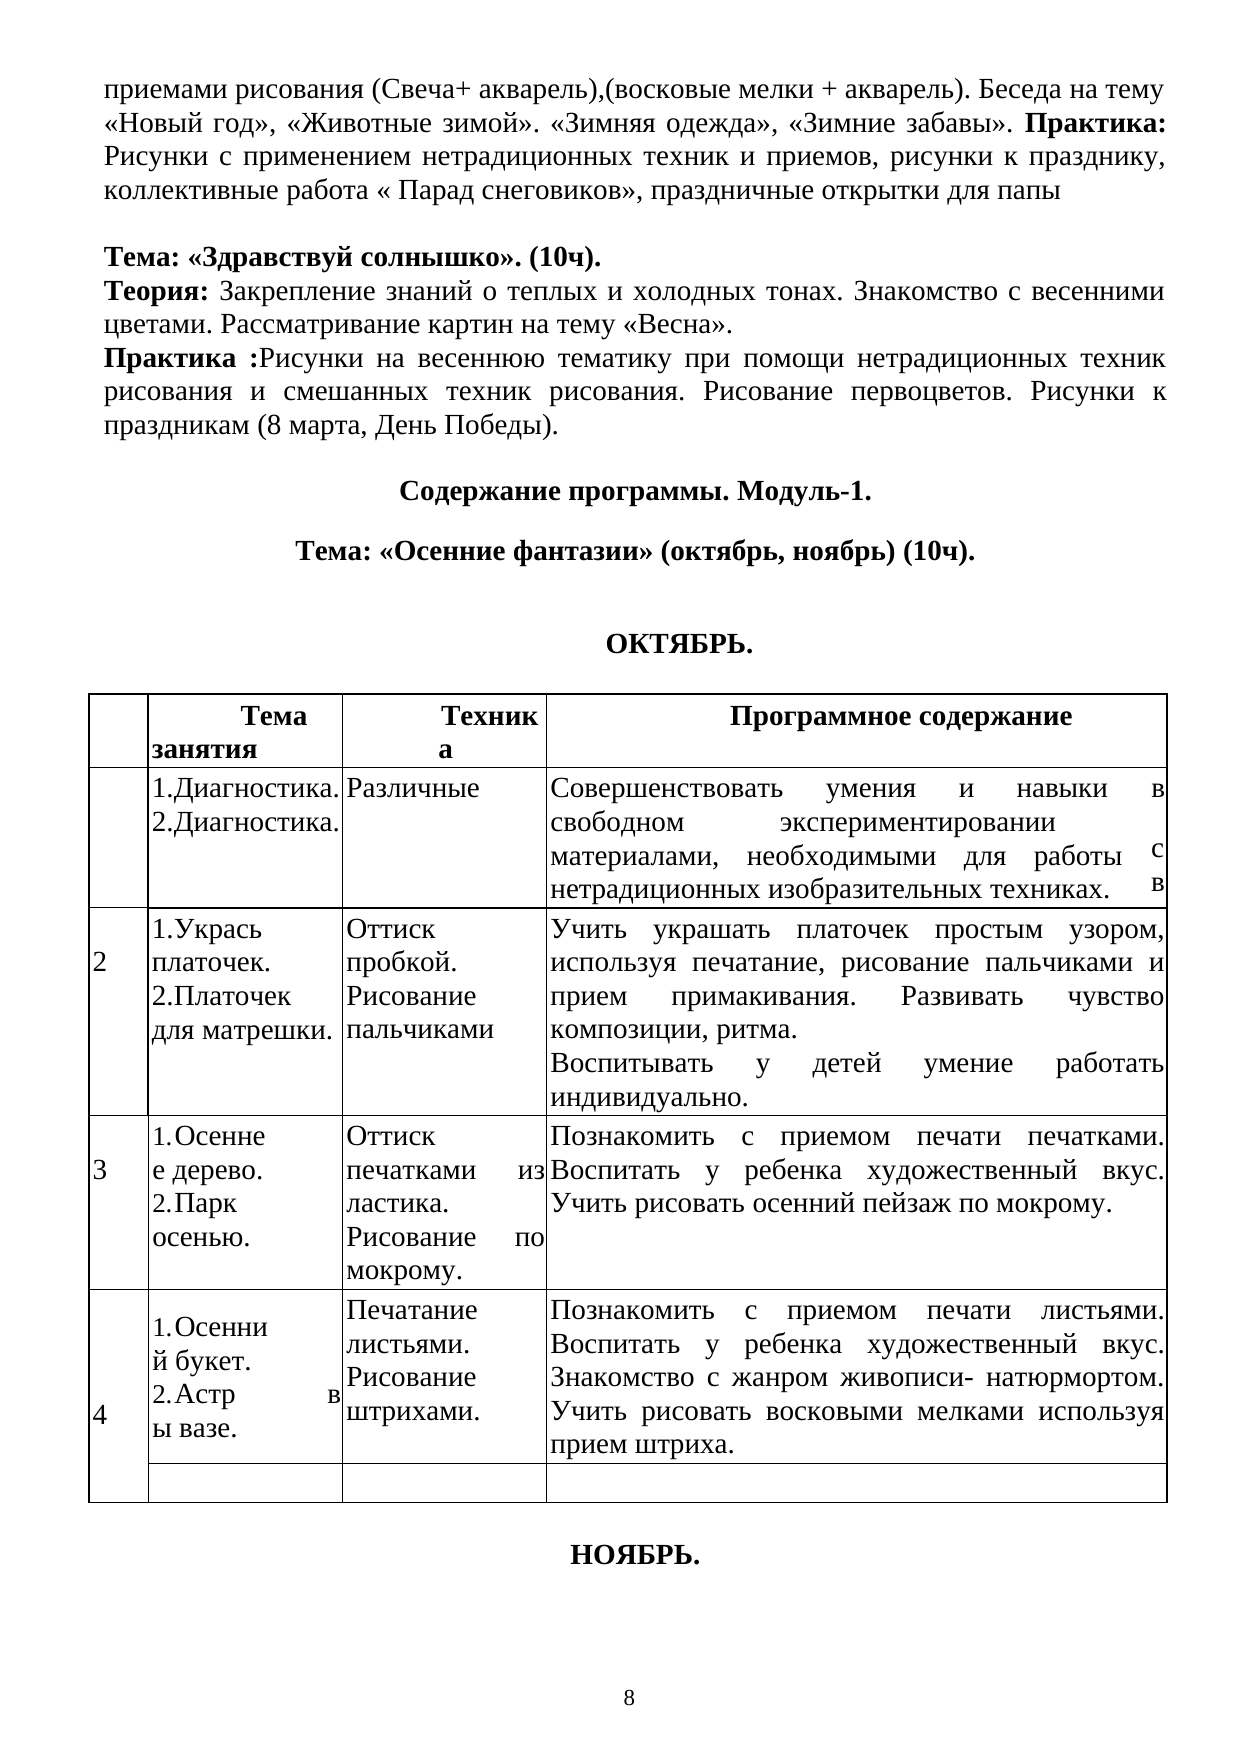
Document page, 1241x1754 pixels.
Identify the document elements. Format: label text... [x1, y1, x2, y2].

table_cell Оттиск печатками ластика. Рисование мокрому. [343, 1116, 494, 1288]
table_cell в с в [1136, 768, 1166, 907]
table_cell [343, 1464, 546, 1502]
table_cell Различные [343, 768, 546, 907]
table_cell 1.Диагностика. 2.Диагностика. [149, 768, 342, 907]
subtitle ОКТЯБРЬ. [211, 626, 1148, 659]
table_cell Осеннее дерево. Парк осенью. [149, 1116, 342, 1288]
table_header [90, 695, 147, 767]
table_cell [90, 768, 147, 907]
table_cell Учить украшать платочек простым узором, используя печатание, рисование пальчиками и прием примакивания. Развивать чувство композиции, ритма. Воспитывать у детей умение работать индивидуально. [547, 909, 1166, 1114]
text Тема: «Осенние фантазии» (октябрь, ноябрь) (10ч). [122, 533, 1148, 567]
table_cell Осенний букет. Астры вазе. [149, 1290, 304, 1462]
table_cell из по [494, 1116, 546, 1288]
table_cell Познакомить с приемом печати печатками. Воспитать у ребенка художественный вкус. Учить рисовать осенний пейзаж по мокрому. [547, 1116, 1166, 1288]
table_cell Оттиск пробкой. Рисование пальчиками [343, 909, 546, 1114]
table_cell 2 [90, 908, 147, 1114]
table_cell 1.Укрась платочек. 2.Платочек для матрешки. [149, 909, 342, 1114]
text «Новый год», «Животные зимой». «Зимняя одежда», «Зимние забавы». Практика: Рисунки с применением нетрадиционных техник и приемов, рисунки к празднику, коллективные работа « Парад снеговиков», праздничные открытки для папы [103, 105, 1167, 205]
text Практика :Рисунки на весеннюю тематику при помощи нетрадиционных техник рисования и смешанных техник рисования. Рисование первоцветов. Рисунки к праздникам (8 марта, День Победы). [103, 340, 1167, 440]
text НОЯБРЬ. [122, 1537, 1148, 1571]
table_cell [149, 1464, 342, 1502]
text Теория: Закрепление знаний о теплых и холодных тонах. Знакомство с весенними цветами. Рассматривание картин на тему «Весна». [103, 273, 1166, 340]
subtitle Тема: «Здравствуй солнышко». (10ч). [103, 239, 1240, 273]
table_cell Совершенствовать умения и навыки свободном экспериментировании материалами, необходимыми для работы нетрадиционных изобразительных техниках. [547, 768, 1136, 907]
table_header Техник а [343, 695, 546, 767]
table_cell [547, 1464, 1166, 1502]
table_cell 3 [90, 1116, 148, 1288]
table_cell 4 [90, 1290, 148, 1502]
table_cell Печатание листьями. Рисование штрихами. [343, 1290, 546, 1462]
text приемами рисования (Свеча+ акварель),(восковые мелки + акварель). Беседа на тему [103, 71, 1240, 104]
table_header Тема занятия [149, 695, 342, 767]
table_cell в [304, 1290, 342, 1462]
table_cell Познакомить с приемом печати листьями. Воспитать у ребенка художественный вкус. Знакомство с жанром живописи- натюрмортом. Учить рисовать восковыми мелками используя прием штриха. [547, 1290, 1166, 1462]
subtitle Содержание программы. Модуль-1. [122, 473, 1148, 507]
table_header Программное содержание [547, 695, 1166, 767]
